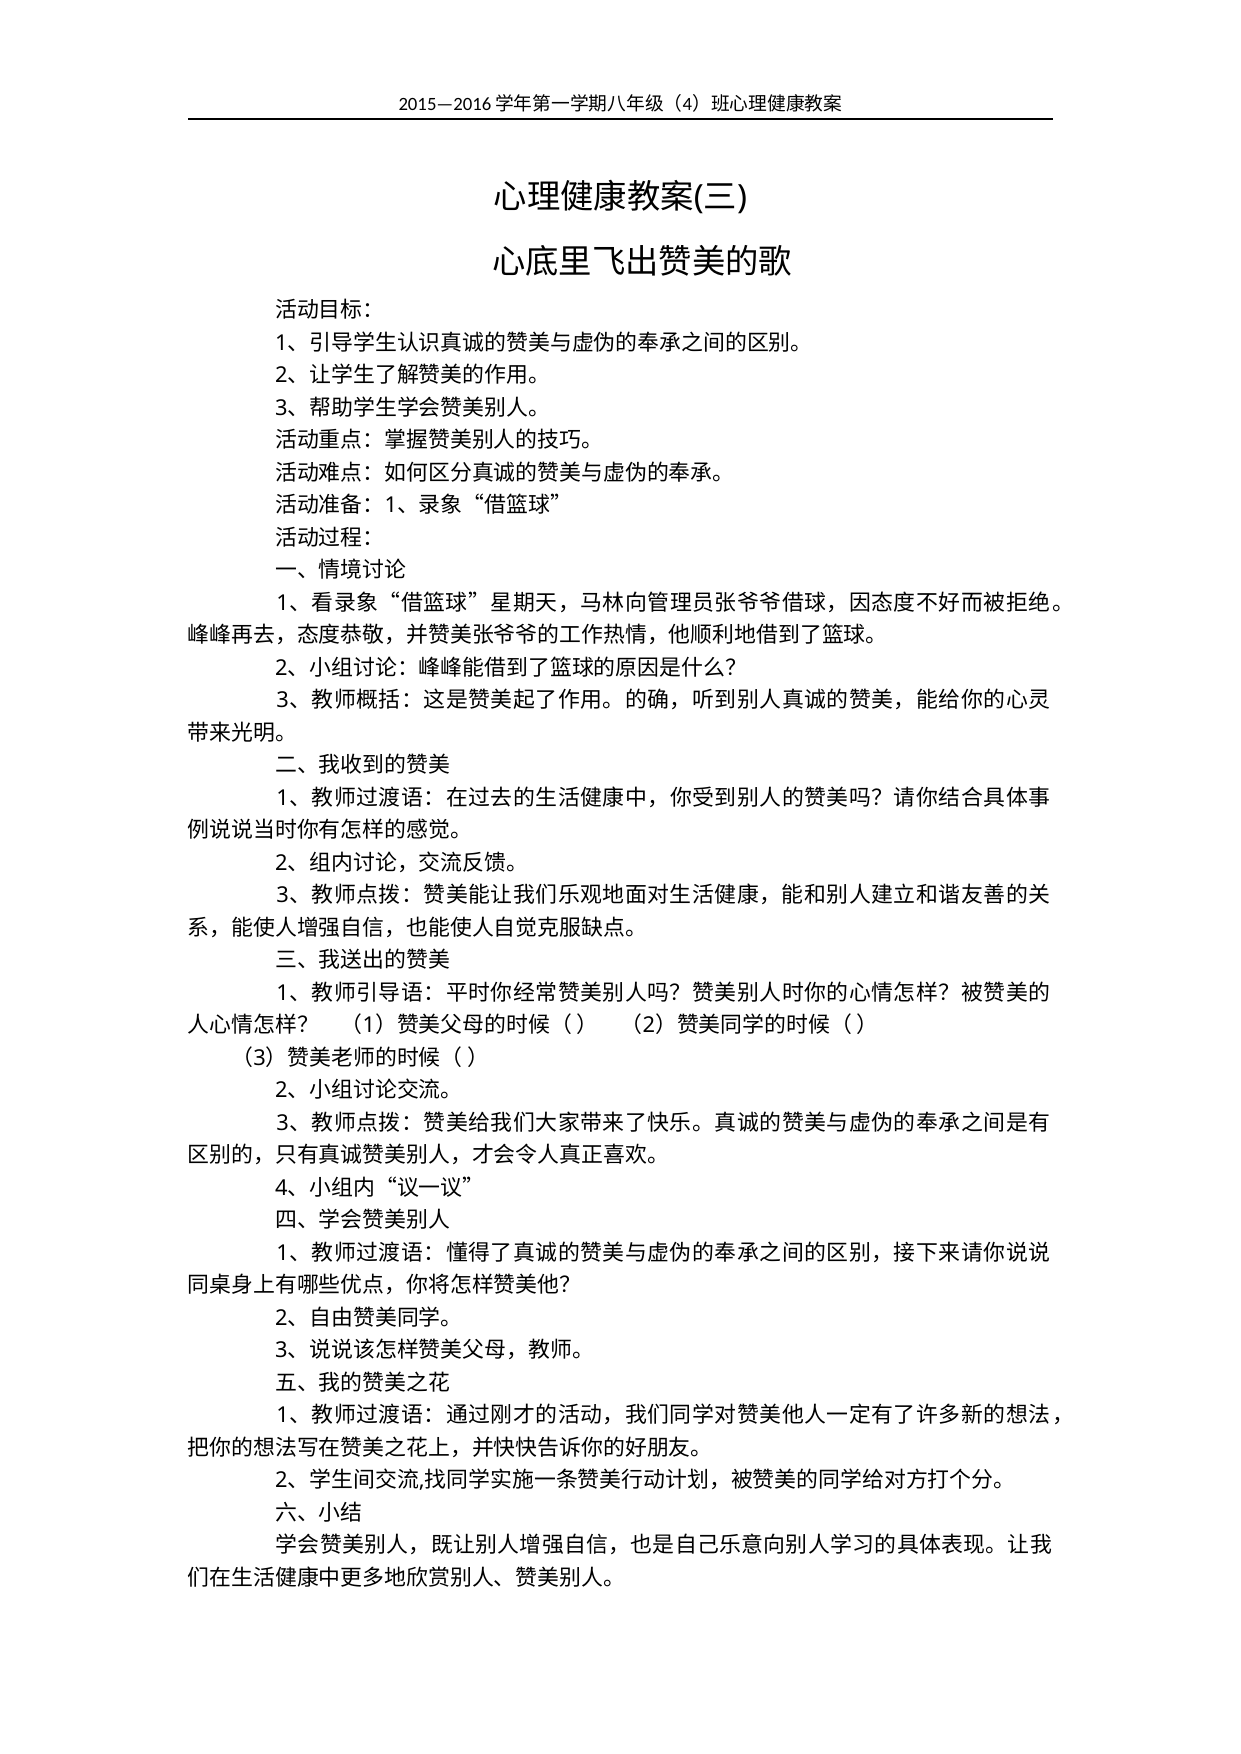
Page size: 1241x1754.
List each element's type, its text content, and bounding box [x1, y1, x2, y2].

text 1、教师过渡语：懂得了真诚的赞美与虚伪的奉承之间的区别，接下来请你说说同桌身上有哪些优点，你将怎样赞美他？ [187, 1234, 1053, 1299]
text 3、教师点拨：赞美给我们大家带来了快乐。真诚的赞美与虚伪的奉承之间是有区别的，只有真诚赞美别人，才会令人真正喜欢。 [187, 1104, 1053, 1169]
text 二、我收到的赞美 [187, 747, 1053, 779]
text 2、组内讨论，交流反馈。 [187, 844, 1053, 877]
text 心理健康教案(三) [187, 162, 1053, 227]
text 学会赞美别人，既让别人增强自信，也是自己乐意向别人学习的具体表现。让我们在生活健康中更多地欣赏别人、赞美别人。 [187, 1527, 1053, 1592]
text 1、教师过渡语：通过刚才的活动，我们同学对赞美他人一定有了许多新的想法，把你的想法写在赞美之花上，并快快告诉你的好朋友。 [187, 1397, 1053, 1462]
text 活动重点：掌握赞美别人的技巧。 [187, 422, 1053, 454]
text 活动目标： [187, 292, 1053, 324]
text 4、小组内“议一议” [187, 1169, 1053, 1202]
text 心底里飞出赞美的歌 [187, 227, 1053, 292]
text 2、让学生了解赞美的作用。 [187, 357, 1053, 389]
text 2、自由赞美同学。 [187, 1299, 1053, 1332]
text 三、我送出的赞美 [187, 942, 1053, 974]
text 2、学生间交流,找同学实施一条赞美行动计划，被赞美的同学给对方打个分。 [187, 1462, 1053, 1494]
text （3）赞美老师的时候（ ） [187, 1039, 1053, 1072]
text 活动准备：1、录象“借篮球” [187, 487, 1053, 519]
text 活动难点：如何区分真诚的赞美与虚伪的奉承。 [187, 454, 1053, 487]
text 3、教师点拨：赞美能让我们乐观地面对生活健康，能和别人建立和谐友善的关系，能使人增强自信，也能使人自觉克服缺点。 [187, 877, 1053, 942]
text 六、小结 [187, 1494, 1053, 1527]
text 2、小组讨论交流。 [187, 1072, 1053, 1104]
text 3、教师概括：这是赞美起了作用。的确，听到别人真诚的赞美，能给你的心灵带来光明。 [187, 682, 1053, 747]
text 2、小组讨论：峰峰能借到了篮球的原因是什么？ [187, 649, 1053, 682]
text 活动过程： [187, 519, 1053, 552]
text 3、说说该怎样赞美父母，教师。 [187, 1332, 1053, 1364]
text 五、我的赞美之花 [187, 1364, 1053, 1397]
text 1、教师过渡语：在过去的生活健康中，你受到别人的赞美吗？请你结合具体事例说说当时你有怎样的感觉。 [187, 779, 1053, 844]
text 1、教师引导语：平时你经常赞美别人吗？赞美别人时你的心情怎样？被赞美的人心情怎样？ （1）赞美父母的时候（ ） （2）赞美同学的时候（ ） [187, 974, 1053, 1039]
text 1、引导学生认识真诚的赞美与虚伪的奉承之间的区别。 [187, 324, 1053, 357]
text 一、情境讨论 [187, 552, 1053, 584]
text 四、学会赞美别人 [187, 1202, 1053, 1234]
text 1、看录象“借篮球”星期天，马林向管理员张爷爷借球，因态度不好而被拒绝。峰峰再去，态度恭敬，并赞美张爷爷的工作热情，他顺利地借到了篮球。 [187, 584, 1053, 649]
text 3、帮助学生学会赞美别人。 [187, 389, 1053, 422]
